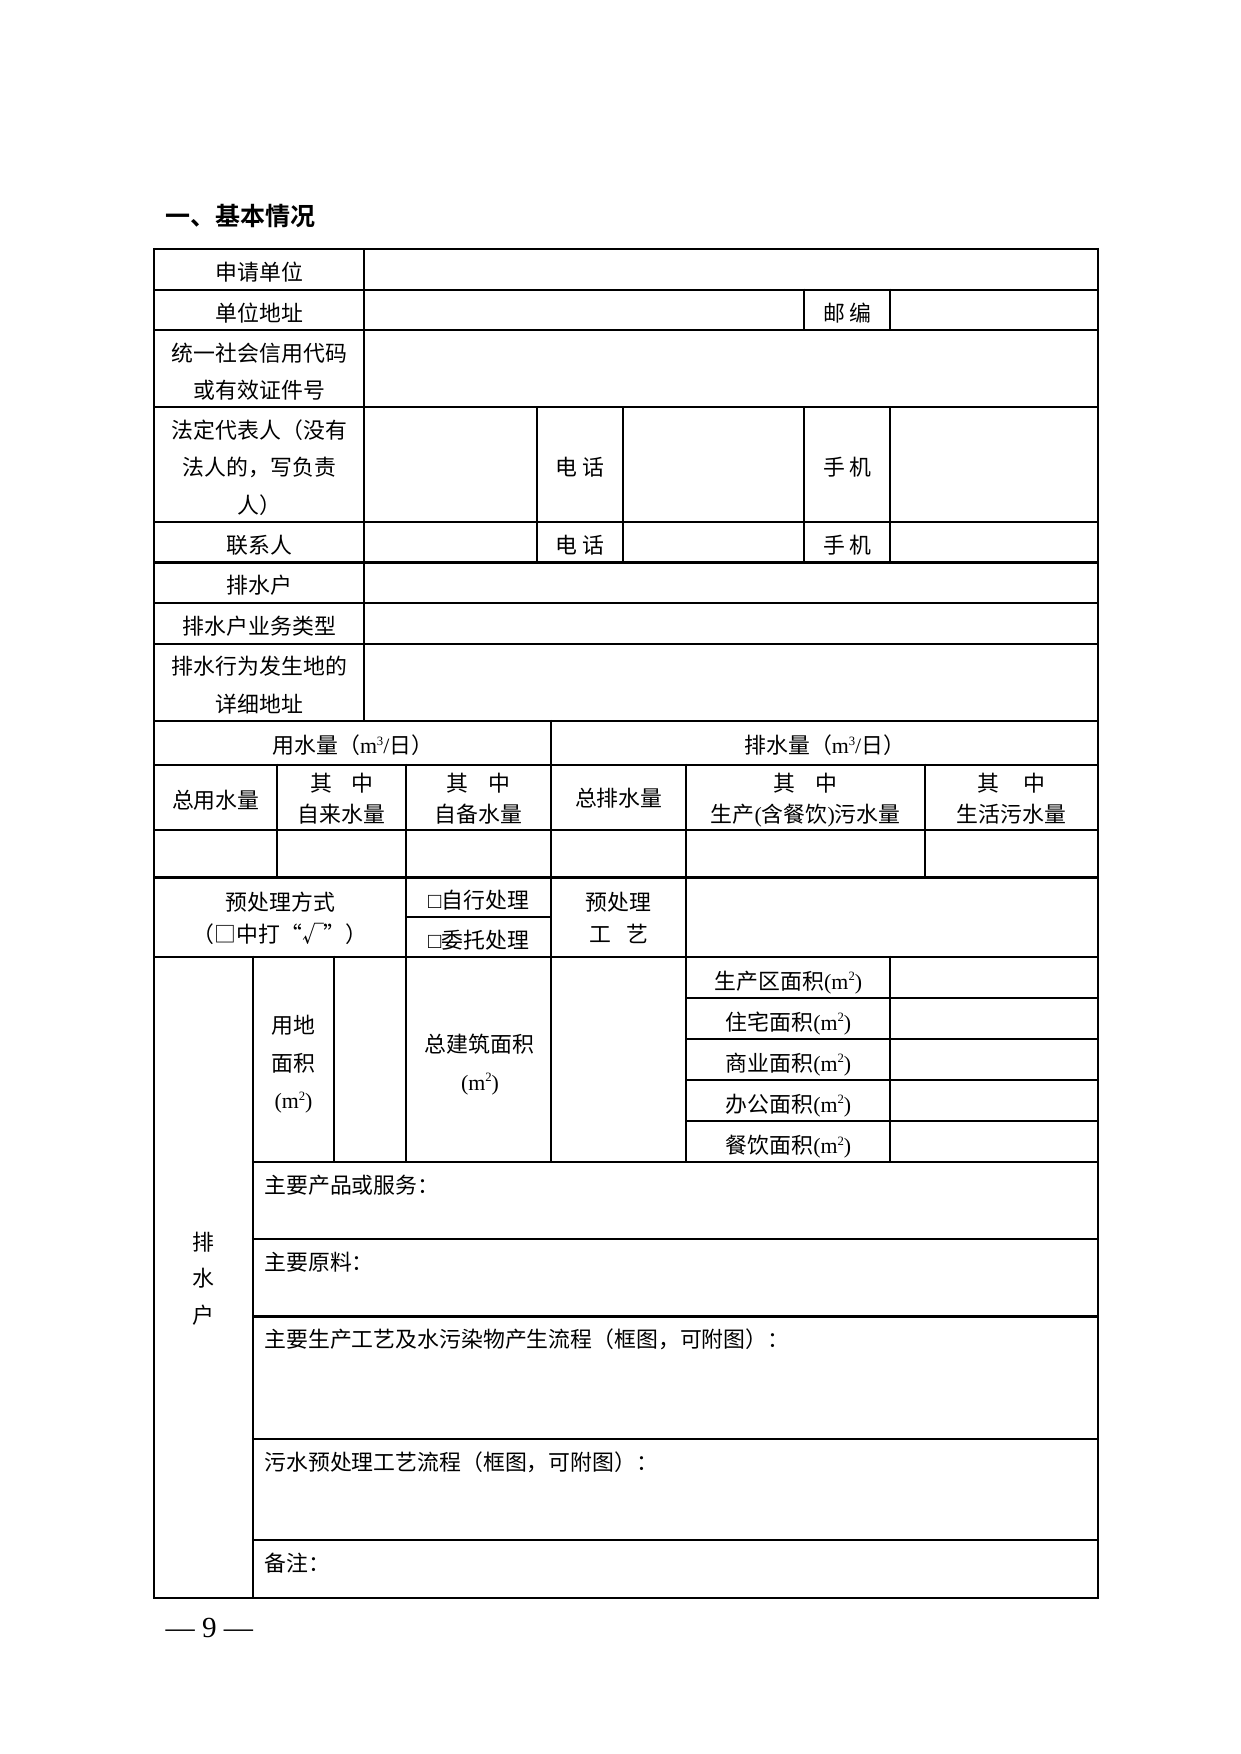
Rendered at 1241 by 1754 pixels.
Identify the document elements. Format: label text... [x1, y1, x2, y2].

table_cell 主要原料： [254, 1240, 1097, 1315]
table_cell [155, 831, 276, 876]
table_cell 电 话 [538, 408, 622, 521]
table_cell 总建筑面积 (m2) [407, 958, 550, 1161]
table_cell 用地 面积(m2) [254, 958, 333, 1161]
table_cell 总排水量 [552, 766, 685, 829]
table_cell [365, 645, 1097, 720]
table_cell [365, 408, 536, 521]
table_cell □委托处理 [407, 918, 550, 956]
table_cell [891, 523, 1097, 561]
table_cell 手 机 [805, 523, 889, 561]
table_cell [926, 831, 1097, 876]
table_cell 排水行为发生地的详细地址 [155, 645, 363, 720]
table_cell [335, 958, 405, 1161]
table_cell [891, 1040, 1097, 1079]
table_cell 备注： [254, 1541, 1097, 1597]
table_cell [891, 1122, 1097, 1161]
table_cell [891, 999, 1097, 1038]
table_cell 总用水量 [155, 766, 276, 829]
table_cell 邮 编 [805, 291, 889, 329]
table_cell 排水户业务类型 [155, 604, 363, 643]
table_cell 电 话 [538, 523, 622, 561]
table_cell 排水量（m3/日） [552, 722, 1097, 763]
table_cell [365, 523, 536, 561]
table_cell 单位地址 [155, 291, 363, 329]
table_cell 主要产品或服务： [254, 1163, 1097, 1238]
table_cell [891, 1081, 1097, 1120]
table_cell [552, 958, 685, 1161]
table_cell [365, 331, 1097, 406]
table_cell 其 中 生活污水量 [926, 766, 1097, 829]
table_cell 排 水 户 [155, 958, 252, 1597]
table_header 申请单位 [155, 250, 363, 288]
table_cell [552, 831, 685, 876]
table_cell 预处理 工 艺 [552, 879, 685, 956]
table_cell 住宅面积(m2) [687, 999, 889, 1038]
table_cell 商业面积(m2) [687, 1040, 889, 1079]
table_cell 预处理方式 （□中打“√”） [155, 879, 405, 956]
table_cell [891, 408, 1097, 521]
table_cell 其 中 自来水量 [278, 766, 405, 829]
table_cell [687, 831, 924, 876]
table_cell [687, 879, 1097, 956]
table_cell 主要生产工艺及水污染物产生流程（框图，可附图）： [254, 1318, 1097, 1438]
table_cell 联系人 [155, 523, 363, 561]
table_cell 统一社会信用代码或有效证件号 [155, 331, 363, 406]
table_cell [365, 564, 1097, 602]
table_cell 生产区面积(m2) [687, 958, 889, 997]
table_cell 法定代表人（没有法人的，写负责人） [155, 408, 363, 521]
table_cell [407, 831, 550, 876]
table_cell 排水户 [155, 564, 363, 602]
table_cell 污水预处理工艺流程（框图，可附图）： [254, 1440, 1097, 1539]
table_cell [365, 291, 803, 329]
table_header [365, 250, 1097, 288]
table_cell 手 机 [805, 408, 889, 521]
table_cell [624, 408, 803, 521]
table_cell 餐饮面积(m2) [687, 1122, 889, 1161]
table_cell 用水量（m3/日） [155, 722, 550, 763]
table_cell [891, 291, 1097, 329]
text 一、基本情况 [165, 182, 1087, 248]
table_cell 其 中 生产(含餐饮)污水量 [687, 766, 924, 829]
table_cell [365, 604, 1097, 643]
table_cell □自行处理 [407, 879, 550, 916]
table_cell [891, 958, 1097, 997]
table_cell [278, 831, 405, 876]
table_cell [624, 523, 803, 561]
table_cell 其 中 自备水量 [407, 766, 550, 829]
table_cell 办公面积(m2) [687, 1081, 889, 1120]
